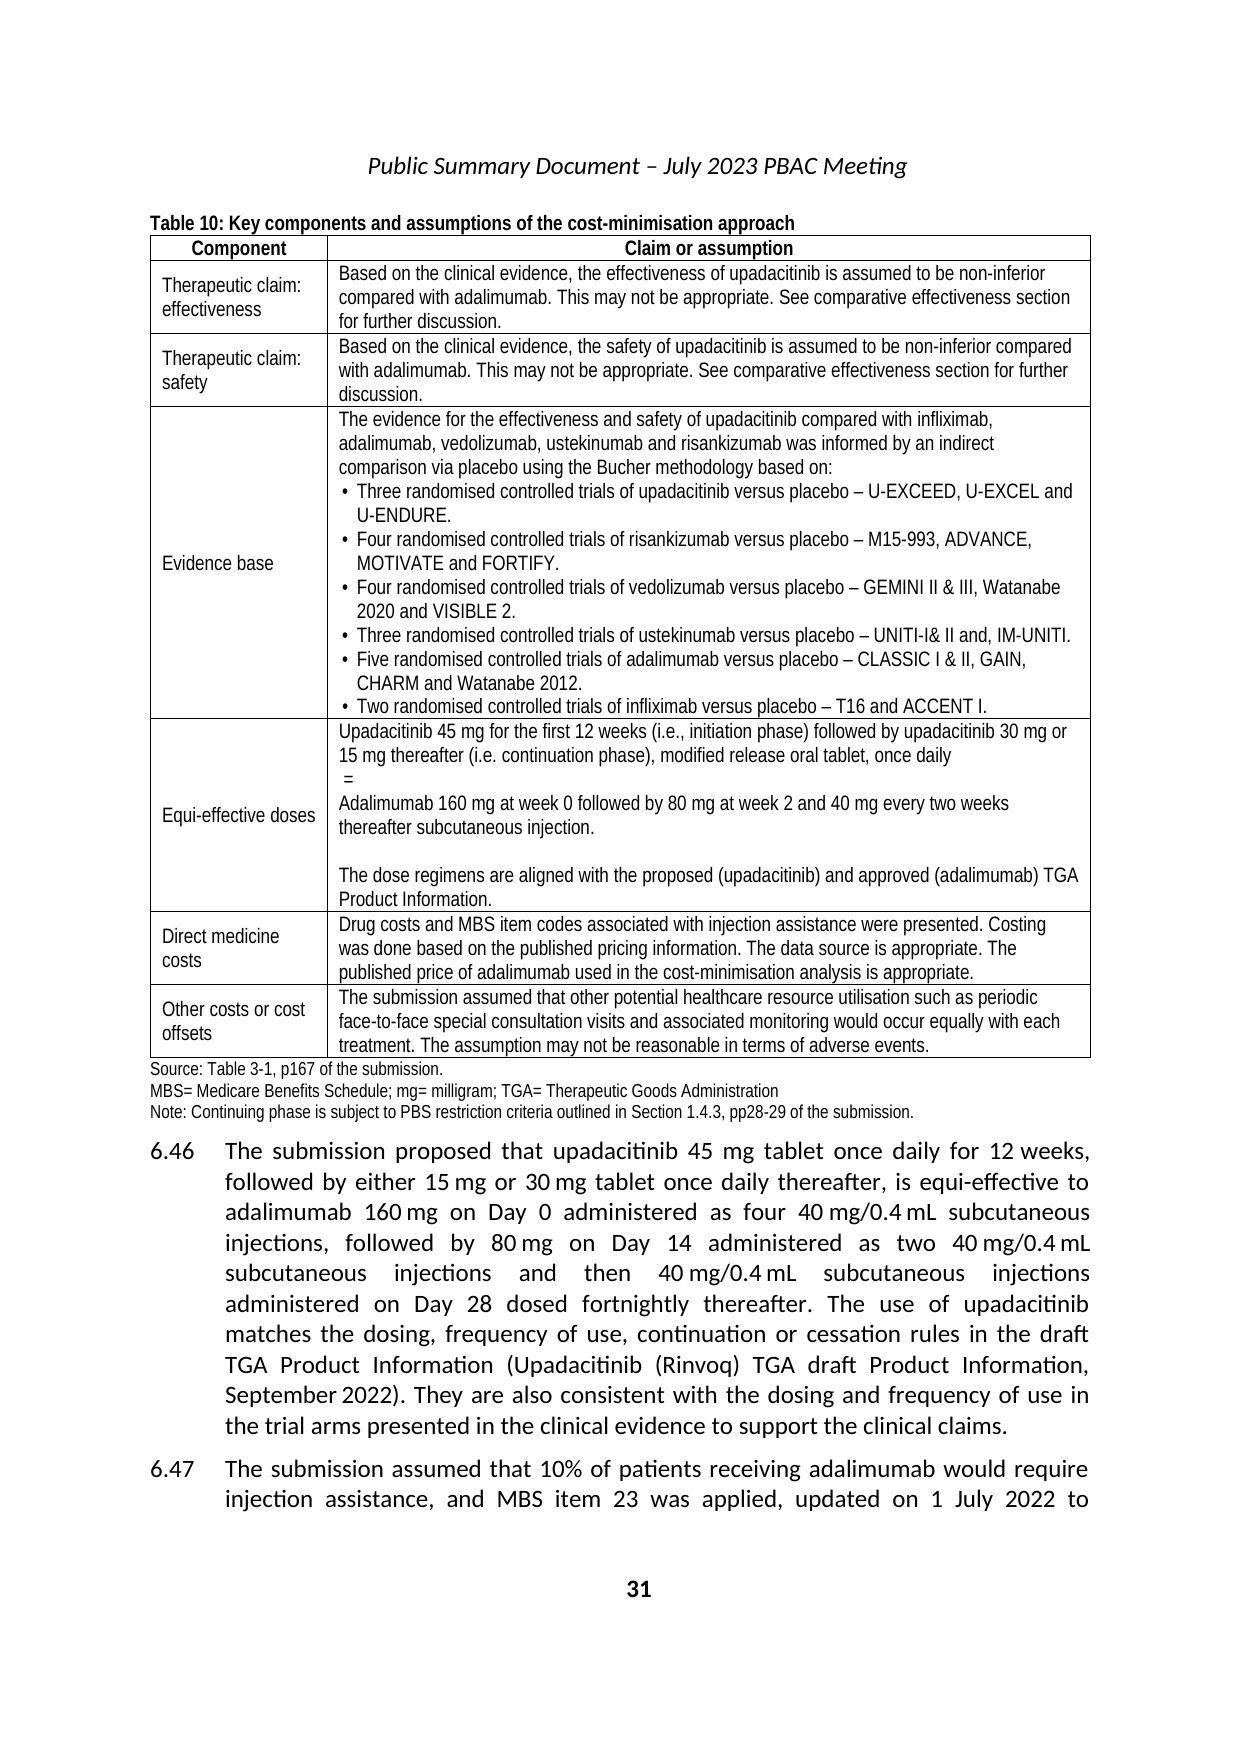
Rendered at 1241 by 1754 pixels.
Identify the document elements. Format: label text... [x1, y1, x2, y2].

table_cell Upadacitinib 45 mg for the first 12 weeks (i.e., initiation phase) followed by upadacitinib 30 mg or 15 mg thereafter (i.e. continuation phase), modified release oral tablet, once daily = Adalimumab 160 mg at week 0 followed by 80 mg at week 2 and 40 mg every two weeks thereafter subcutaneous injection. The dose regimens are aligned with the proposed (upadacitinib) and approved (adalimumab) TGA Product Information. [328, 719, 1090, 911]
text The submission proposed that upadacitinib 45 mg tablet once daily for 12 weeks, followed by either 15 mg or 30 mg tablet once daily thereafter, is equi-effective to adalimumab 160 mg on Day 0 administered as four 40 mg/0.4 mL subcutaneous injections, followed by 80 mg on Day 14 administered as two 40 mg/0.4 mL subcutaneous injections and then 40 mg/0.4 mL subcutaneous injections administered on Day 28 dosed fortnightly thereafter. The use of upadacitinib matches the dosing, frequency of use, continuation or cessation rules in the draft TGA Product Information (Upadacitinib (Rinvoq) TGA draft Product Information, September 2022). They are also consistent with the dosing and frequency of use in the trial arms presented in the clinical evidence to support the clinical claims. [150, 1135, 1090, 1440]
text MBS= Medicare Benefits Schedule; mg= milligram; TGA= Therapeutic Goods Administration [150, 1079, 1090, 1101]
table_cell Direct medicine costs [151, 912, 327, 984]
table_cell Therapeutic claim: effectiveness [151, 261, 327, 333]
table_cell Based on the clinical evidence, the effectiveness of upadacitinib is assumed to be non-inferior compared with adalimumab. This may not be appropriate. See comparative effectiveness section for further discussion. [328, 261, 1090, 333]
table_cell Based on the clinical evidence, the safety of upadacitinib is assumed to be non-inferior compared with adalimumab. This may not be appropriate. See comparative effectiveness section for further discussion. [328, 334, 1090, 406]
subtitle Table 10: Key components and assumptions of the cost-minimisation approach [150, 211, 1090, 235]
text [150, 1453, 1090, 1514]
table_header Claim or assumption [328, 236, 1090, 260]
table_cell The evidence for the effectiveness and safety of upadacitinib compared with infliximab, adalimumab, vedolizumab, ustekinumab and risankizumab was informed by an indirect comparison via placebo using the Bucher methodology based on: Three randomised controlled trials of upadacitinib versus placebo – U-EXCEED, U-EXCEL and U-ENDURE. Four randomised controlled trials of risankizumab versus placebo – M15-993, ADVANCE, MOTIVATE and FORTIFY. Four randomised controlled trials of vedolizumab versus placebo – GEMINI II & III, Watanabe 2020 and VISIBLE 2. Three randomised controlled trials of ustekinumab versus placebo – UNITI-I& II and, IM-UNITI. Five randomised controlled trials of adalimumab versus placebo – CLASSIC I & II, GAIN, CHARM and Watanabe 2012. Two randomised controlled trials of infliximab versus placebo – T16 and ACCENT I. [328, 407, 1090, 718]
text Note: Continuing phase is subject to PBS restriction criteria outlined in Section 1.4.3, pp28-29 of the submission. [150, 1101, 1090, 1123]
table_cell Evidence base [151, 407, 327, 718]
text Source: Table 3-1, p167 of the submission. [150, 1058, 1090, 1079]
table_header Component [151, 236, 327, 260]
table_cell The submission assumed that other potential healthcare resource utilisation such as periodic face-to-face special consultation visits and associated monitoring would occur equally with each treatment. The assumption may not be reasonable in terms of adverse events. [328, 985, 1090, 1057]
table_cell Equi-effective doses [151, 719, 327, 911]
table_cell Other costs or cost offsets [151, 985, 327, 1057]
table_cell Therapeutic claim: safety [151, 334, 327, 406]
table_cell Drug costs and MBS item codes associated with injection assistance were presented. Costing was done based on the published pricing information. The data source is appropriate. The published price of adalimumab used in the cost-minimisation analysis is appropriate. [328, 912, 1090, 984]
